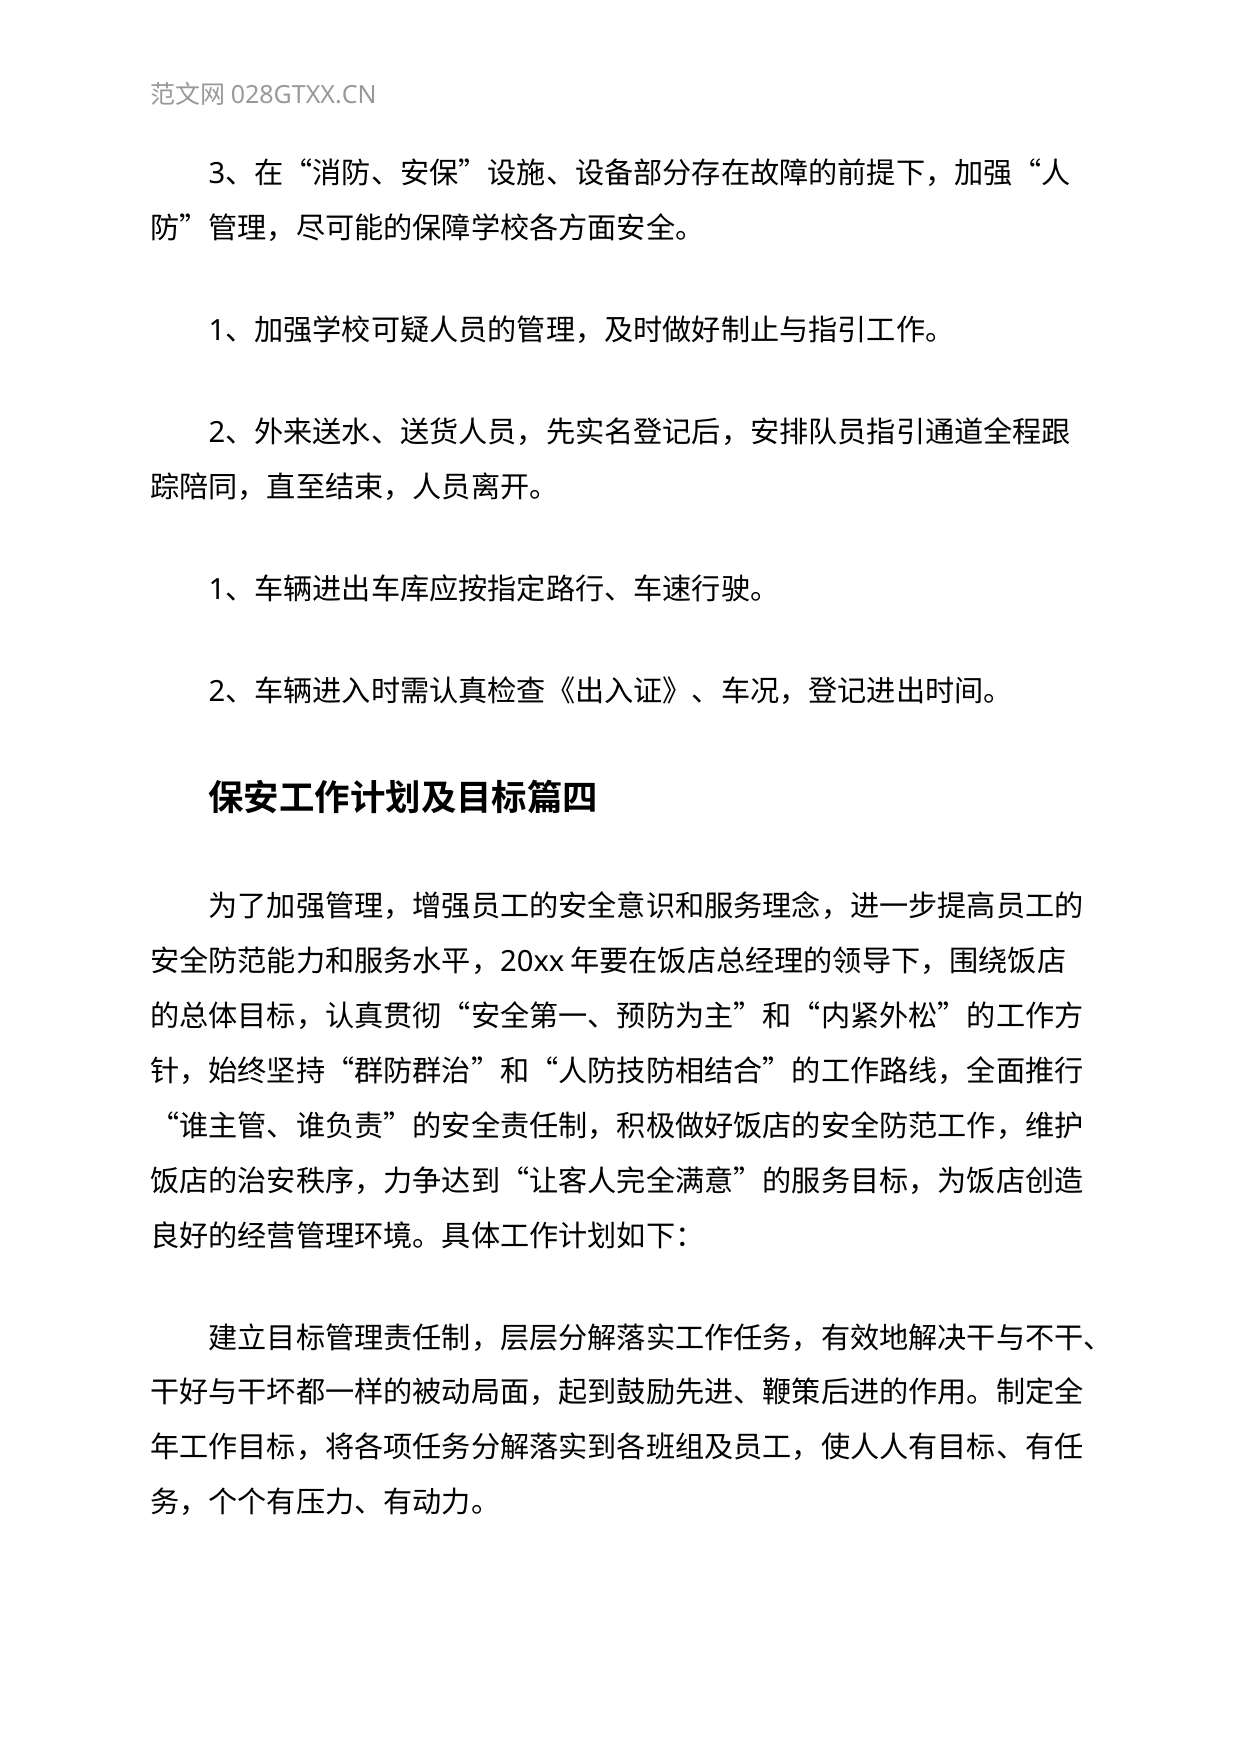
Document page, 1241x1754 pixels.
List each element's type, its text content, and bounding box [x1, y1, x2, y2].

text 1、加强学校可疑人员的管理，及时做好制止与指引工作。 [150, 307, 1090, 349]
text 3、在“消防、安保”设施、设备部分存在故障的前提下，加强“人防”管理，尽可能的保障学校各方面安全。 [150, 150, 1090, 247]
text 保安工作计划及目标篇四 [150, 769, 1090, 821]
text 1、车辆进出车库应按指定路行、车速行驶。 [150, 566, 1090, 608]
text 2、车辆进入时需认真检查《出入证》、车况，登记进出时间。 [150, 667, 1090, 710]
text 为了加强管理，增强员工的安全意识和服务理念，进一步提高员工的安全防范能力和服务水平，20xx年要在饭店总经理的领导下，围绕饭店的总体目标，认真贯彻“安全第一、预防为主”和“内紧外松”的工作方针，始终坚持“群防群治”和“人防技防相结合”的工作路线，全面推行“谁主管、谁负责”的安全责任制，积极做好饭店的安全防范工作，维护饭店的治安秩序，力争达到“让客人完全满意”的服务目标，为饭店创造良好的经营管理环境。具体工作计划如下： [150, 883, 1090, 1255]
text 建立目标管理责任制，层层分解落实工作任务，有效地解决干与不干、干好与干坏都一样的被动局面，起到鼓励先进、鞭策后进的作用。制定全年工作目标，将各项任务分解落实到各班组及员工，使人人有目标、有任务，个个有压力、有动力。 [150, 1314, 1090, 1521]
text 2、外来送水、送货人员，先实名登记后，安排队员指引通道全程跟踪陪同，直至结束，人员离开。 [150, 409, 1090, 506]
